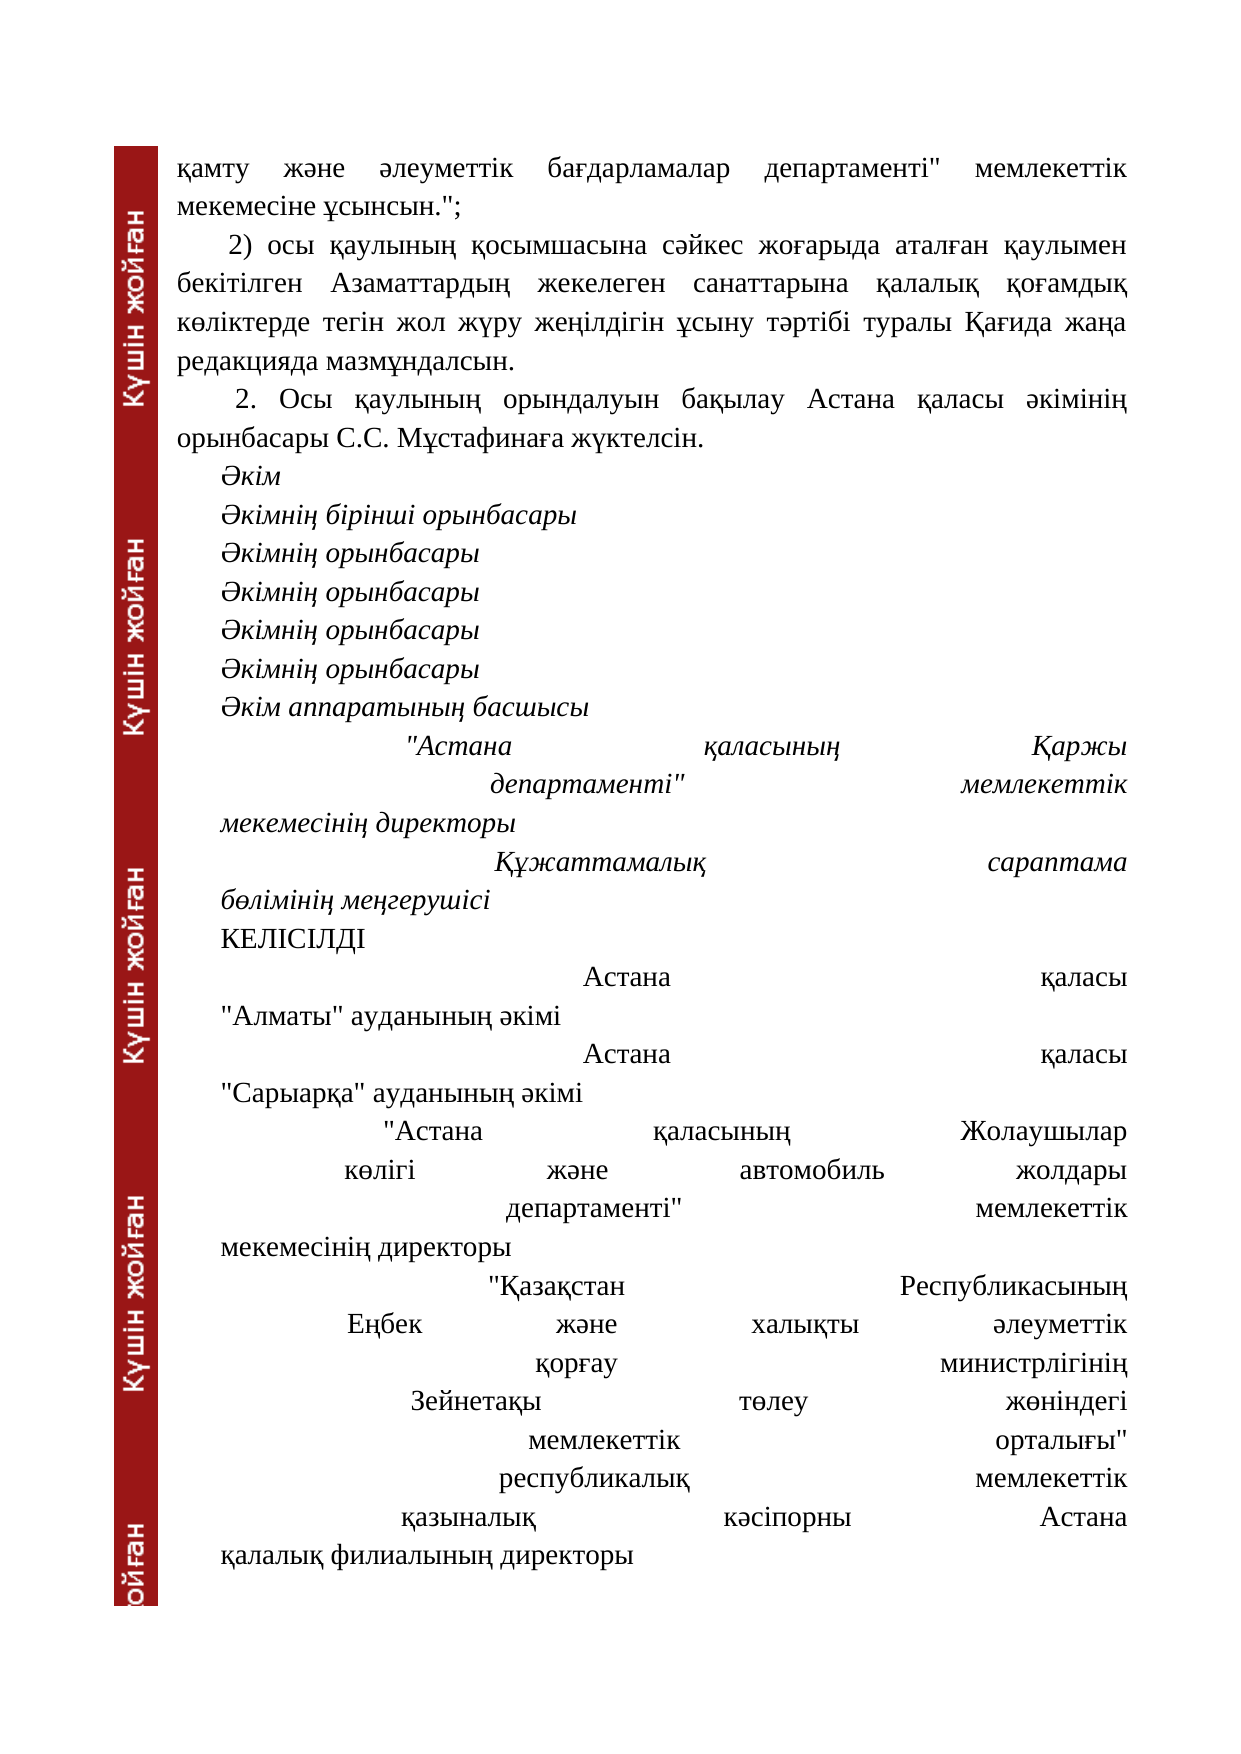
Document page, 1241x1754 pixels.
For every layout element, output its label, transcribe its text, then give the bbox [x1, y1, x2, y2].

text Әкiмнiң бiрiншi орынбасары [112, 497, 1128, 530]
text "Астана қаласының Қаржы департаментi" мемлекеттiк мекемесiнiң директоры [112, 728, 1128, 839]
text КЕЛIСIЛДI [112, 921, 1128, 954]
picture [114, 222, 158, 227]
text Астана қаласы "Сарыарқа" ауданының әкімі [112, 1036, 1128, 1108]
picture [114, 453, 158, 458]
picture [114, 916, 158, 921]
picture [114, 723, 158, 728]
text Әкiмнiң орынбасары [112, 574, 1128, 607]
picture [114, 607, 158, 612]
picture [114, 569, 158, 574]
text "Қазақстан Республикасының Еңбек және халықты әлеуметтік қорғау министрлігінің Зейнетақы төлеу жөніндегі мемлекеттік орталығы" республикалық мемлекеттік қазыналық кәсіпорны Астана қалалық филиалының директоры [112, 1268, 1128, 1571]
picture [114, 684, 158, 689]
text Құжаттамалық сараптама бөлiмiнiң меңгерушiсi [112, 844, 1128, 916]
picture [114, 530, 158, 535]
text 2. Осы қаулының орындалуын бақылау Астана қаласы әкiмiнің орынбасары С.С. Мұстафинаға жүктелсiн. [112, 381, 1128, 453]
text Әкiмнiң орынбасары [112, 651, 1128, 684]
text Әкiмнiң орынбасары [112, 535, 1128, 569]
text Астана қаласы "Алматы" ауданының әкімі [112, 959, 1128, 1031]
text 2) осы қаулының қосымшасына сәйкес жоғарыда аталған қаулымен бекітілген Азаматтардың жекелеген санаттарына қалалық қоғамдық көліктерде тегін жол жүру жеңілдігін ұсыну тәртібі туралы Қағида жаңа редакцияда мазмұндалсын. [112, 227, 1128, 376]
picture [114, 1571, 158, 1606]
text Әкiмнiң орынбасары [112, 612, 1128, 646]
picture [114, 1108, 158, 1113]
picture [114, 492, 158, 497]
picture [114, 1031, 158, 1036]
text "Астана қаласының Жолаушылар көлігі және автомобиль жолдары департаменті" мемлекеттік мекемесінің директоры [112, 1113, 1128, 1263]
picture [114, 1263, 158, 1268]
picture [114, 146, 158, 150]
picture [114, 954, 158, 959]
text Әкiм аппаратының басшысы [112, 689, 1128, 723]
picture [114, 839, 158, 844]
text Әкім [112, 458, 1128, 492]
picture [114, 376, 158, 381]
picture [114, 646, 158, 651]
